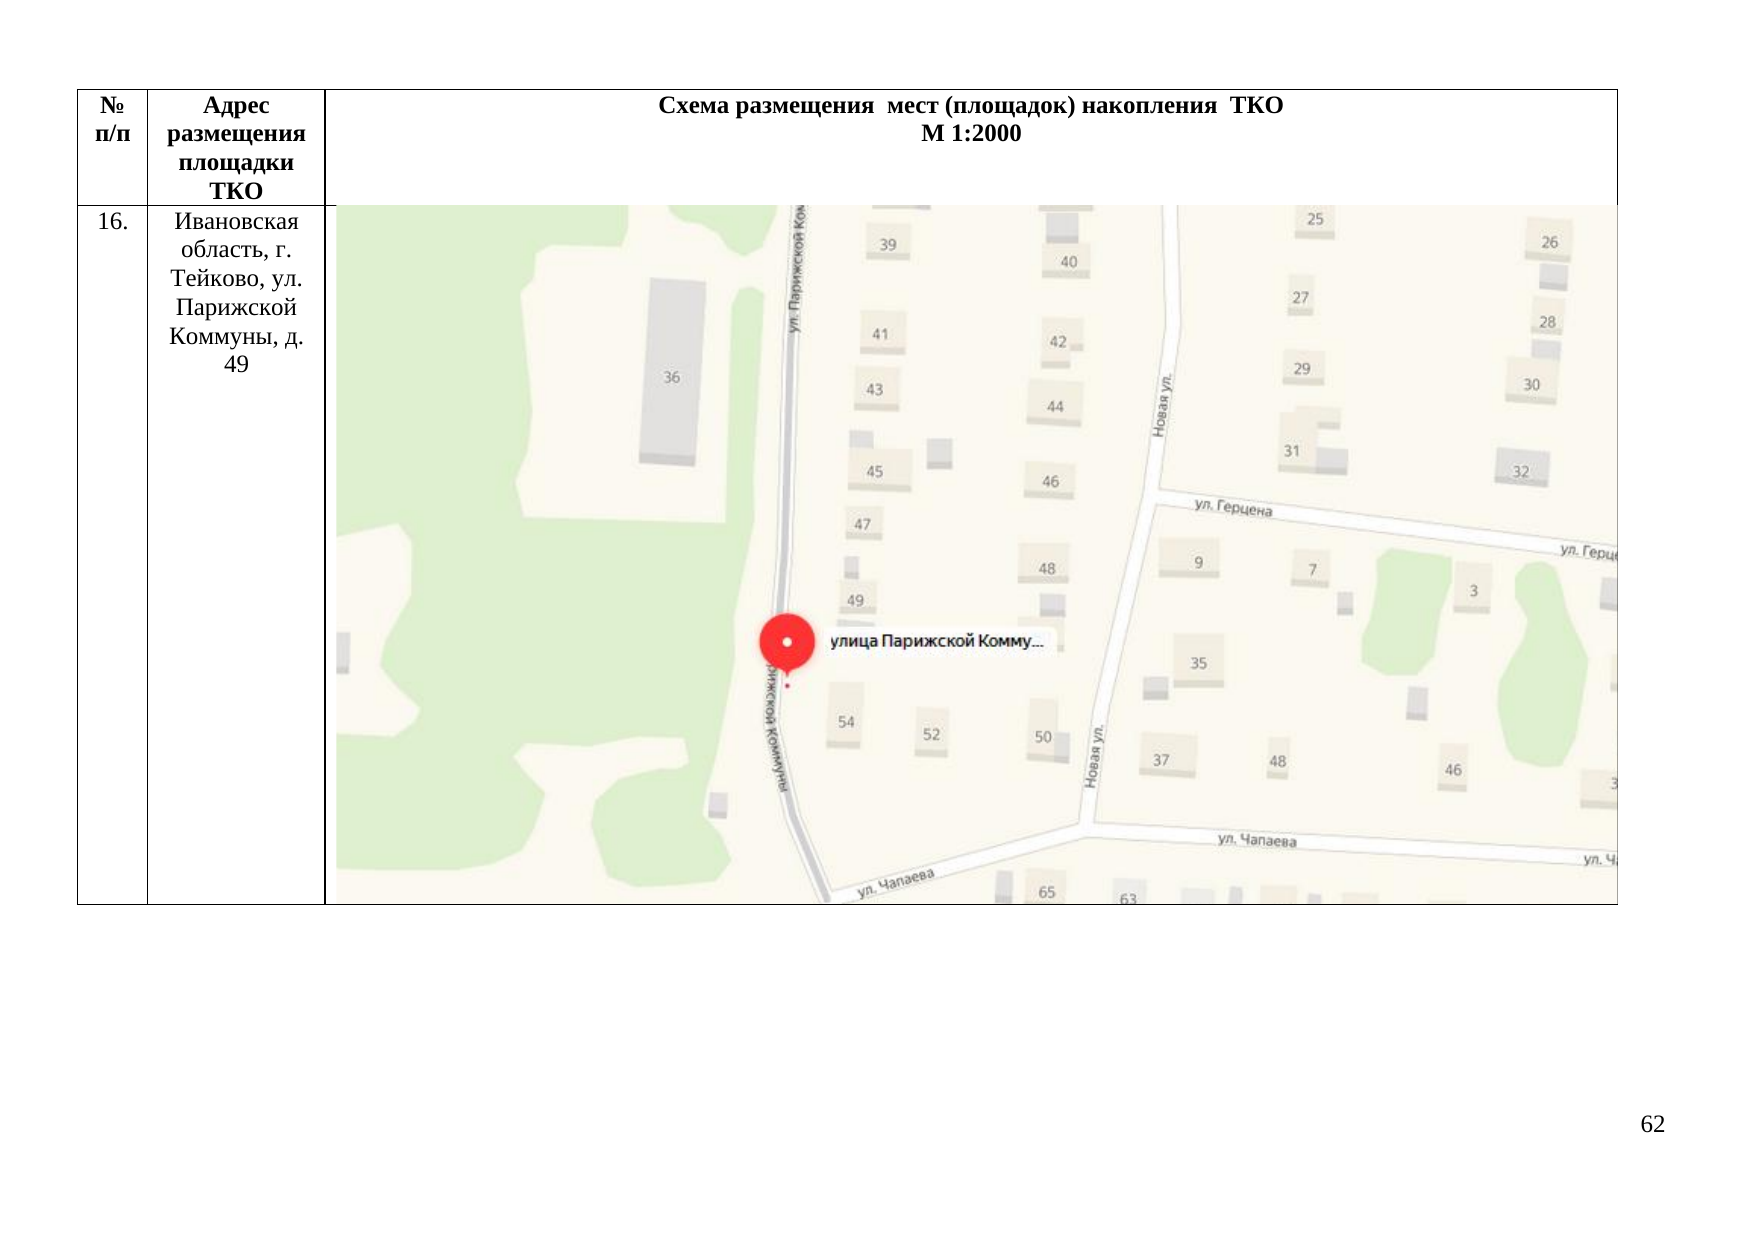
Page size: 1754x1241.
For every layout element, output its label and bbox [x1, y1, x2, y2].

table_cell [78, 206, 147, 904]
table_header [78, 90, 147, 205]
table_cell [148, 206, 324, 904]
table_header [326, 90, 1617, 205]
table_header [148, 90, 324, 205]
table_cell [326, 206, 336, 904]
picture [336, 205, 1618, 904]
